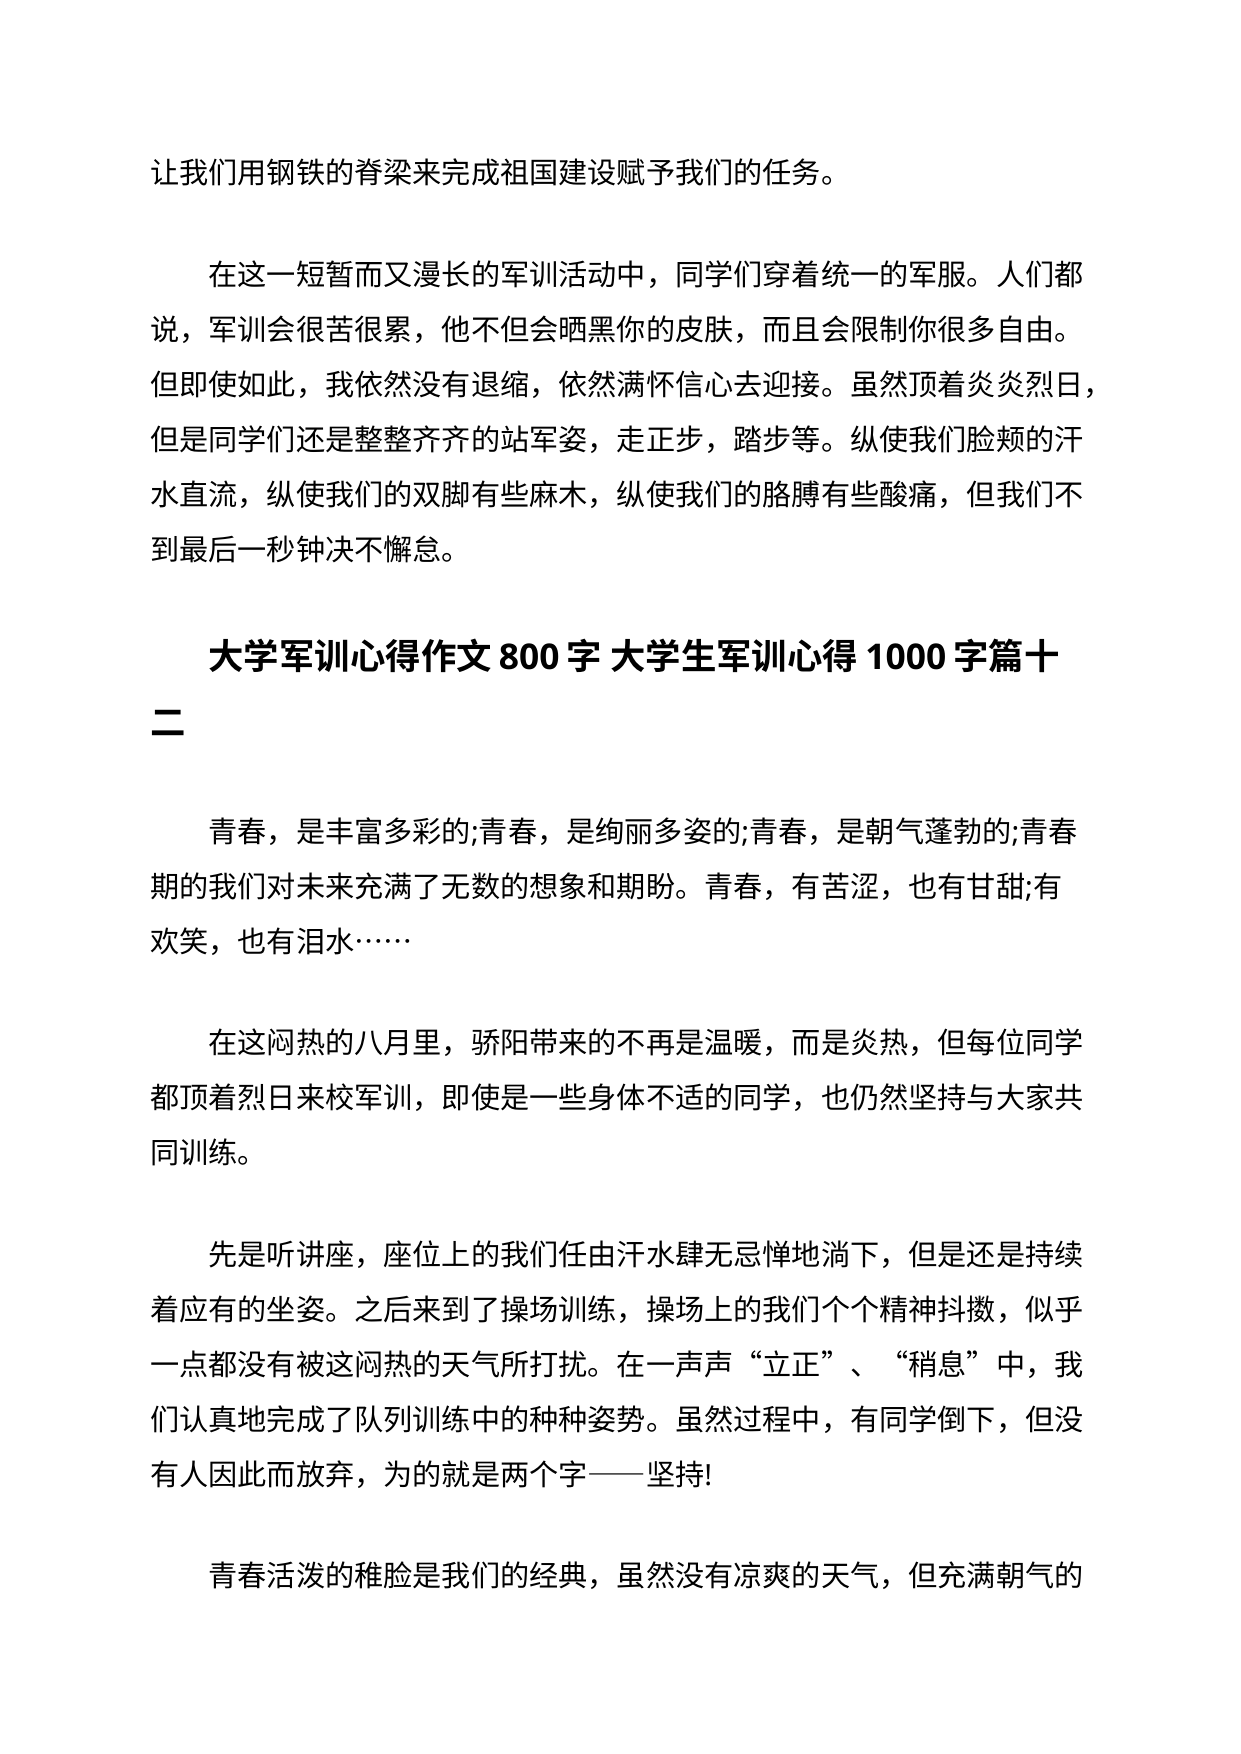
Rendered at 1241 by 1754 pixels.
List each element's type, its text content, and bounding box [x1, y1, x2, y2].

text 青春，是丰富多彩的;青春，是绚丽多姿的;青春，是朝气蓬勃的;青春期的我们对未来充满了无数的想象和期盼。青春，有苦涩，也有甘甜;有欢笑，也有泪水…… [150, 808, 1090, 960]
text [150, 150, 1090, 192]
text 先是听讲座，座位上的我们任由汗水肆无忌惮地淌下，但是还是持续着应有的坐姿。之后来到了操场训练，操场上的我们个个精神抖擞，似乎一点都没有被这闷热的天气所打扰。在一声声“立正”、“稍息”中，我们认真地完成了队列训练中的种种姿势。虽然过程中，有同学倒下，但没有人因此而放弃，为的就是两个字——坚持! [150, 1231, 1090, 1493]
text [150, 1553, 1090, 1595]
text 在这一短暂而又漫长的军训活动中，同学们穿着统一的军服。人们都说，军训会很苦很累，他不但会晒黑你的皮肤，而且会限制你很多自由。但即使如此，我依然没有退缩，依然满怀信心去迎接。虽然顶着炎炎烈日，但是同学们还是整整齐齐的站军姿，走正步，踏步等。纵使我们脸颊的汗水直流，纵使我们的双脚有些麻木，纵使我们的胳膊有些酸痛，但我们不到最后一秒钟决不懈怠。 [150, 252, 1090, 568]
text 大学军训心得作文800字 大学生军训心得1000字篇十二 [150, 628, 1090, 746]
text 在这闷热的八月里，骄阳带来的不再是温暖，而是炎热，但每位同学都顶着烈日来校军训，即使是一些身体不适的同学，也仍然坚持与大家共同训练。 [150, 1020, 1090, 1172]
